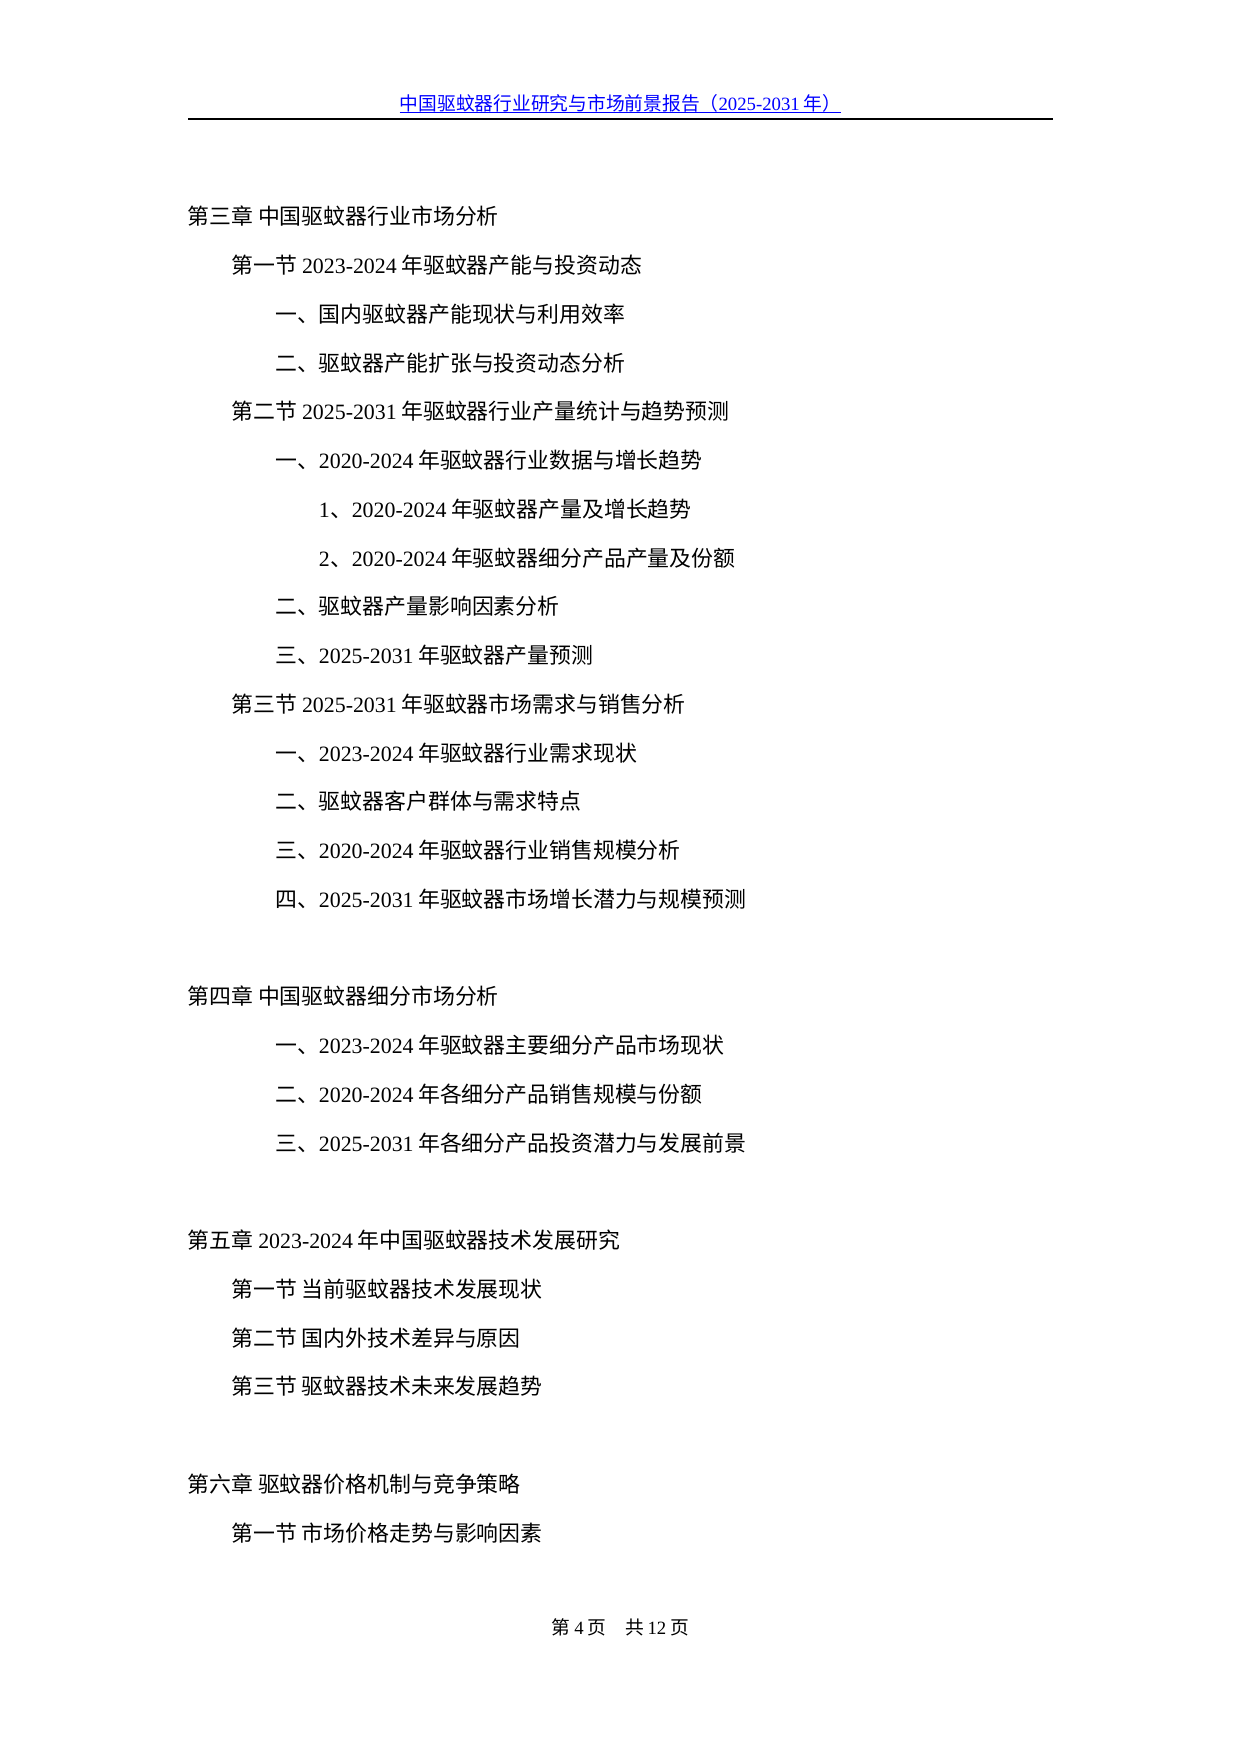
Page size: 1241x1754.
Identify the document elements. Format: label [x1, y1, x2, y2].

text [187, 150, 1053, 1548]
